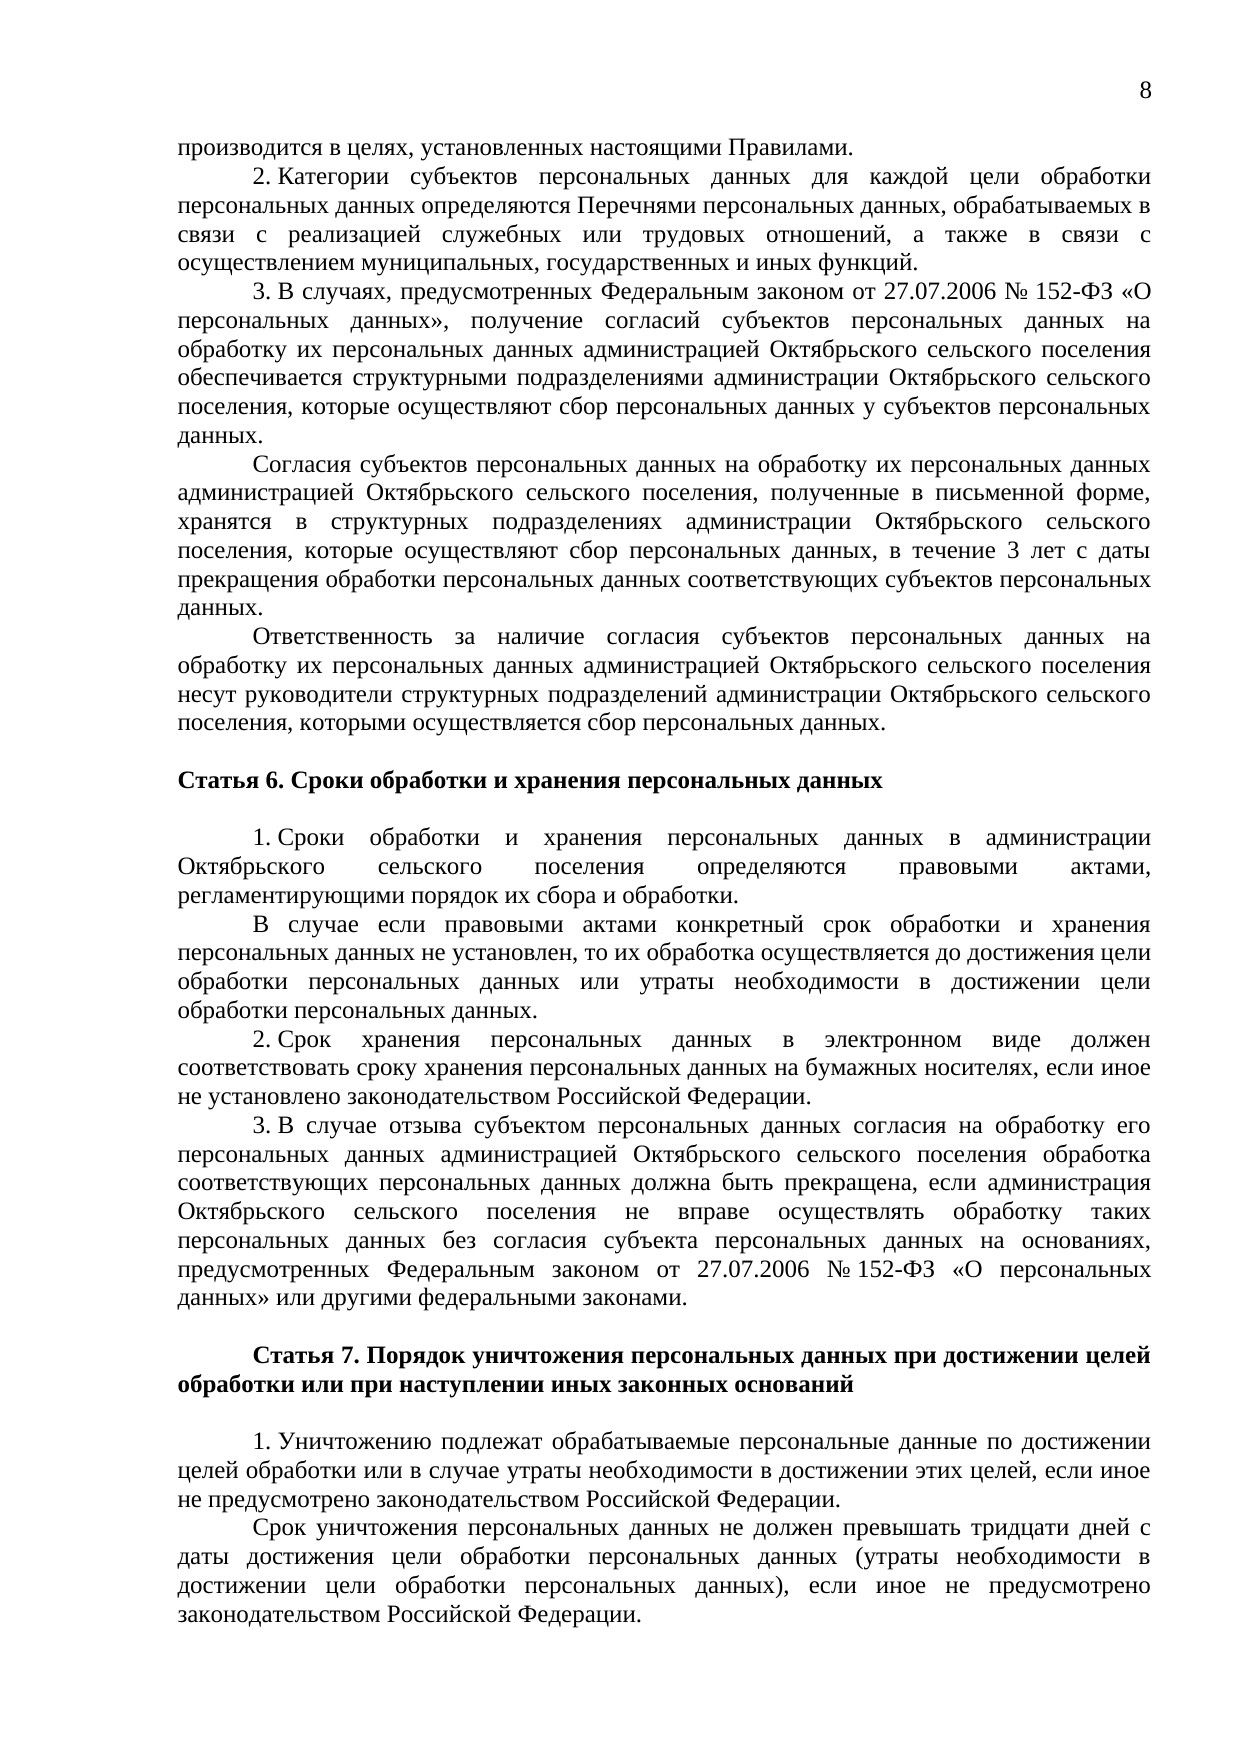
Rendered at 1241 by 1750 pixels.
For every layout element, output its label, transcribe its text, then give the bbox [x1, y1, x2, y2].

text Ответственность за наличие согласия субъектов персональных данных на обработку их персональных данных администрацией Октябрьского сельского поселения несут руководители структурных подразделений администрации Октябрьского сельского поселения, которыми осуществляется сбор персональных данных. [177, 621, 1152, 736]
text 1. Сроки обработки и хранения персональных данных в администрации Октябрьского сельского поселения определяются правовыми актами, регламентирующими порядок их сбора и обработки. [177, 822, 1152, 909]
text Статья 6. Сроки обработки и хранения персональных данных [177, 765, 1152, 794]
text Статья 7. Порядок уничтожения персональных данных при достижении целей обработки или при наступлении иных законных оснований [177, 1340, 1152, 1397]
text 2. Срок хранения персональных данных в электронном виде должен соответствовать сроку хранения персональных данных на бумажных носителях, если иное не установлено законодательством Российской Федерации. [177, 1024, 1152, 1110]
text В случае если правовыми актами конкретный срок обработки и хранения персональных данных не установлен, то их обработка осуществляется до достижения цели обработки персональных данных или утраты необходимости в достижении цели обработки персональных данных. [177, 909, 1152, 1024]
text 3. В случае отзыва субъектом персональных данных согласия на обработку его персональных данных администрацией Октябрьского сельского поселения обработка соответствующих персональных данных должна быть прекращена, если администрация Октябрьского сельского поселения не вправе осуществлять обработку таких персональных данных без согласия субъекта персональных данных на основаниях, предусмотренных Федеральным законом от 27.07.2006 № 152-ФЗ «О персональных данных» или другими федеральными законами. [177, 1110, 1152, 1311]
text 2. Категории субъектов персональных данных для каждой цели обработки персональных данных определяются Перечнями персональных данных, обрабатываемых в связи с реализацией служебных или трудовых отношений, а также в связи с осуществлением муниципальных, государственных и иных функций. [177, 161, 1152, 276]
text Срок уничтожения персональных данных не должен превышать тридцати дней с даты достижения цели обработки персональных данных (утраты необходимости в достижении цели обработки персональных данных), если иное не предусмотрено законодательством Российской Федерации. [177, 1512, 1152, 1627]
text 3. В случаях, предусмотренных Федеральным законом от 27.07.2006 № 152-ФЗ «О персональных данных», получение согласий субъектов персональных данных на обработку их персональных данных администрацией Октябрьского сельского поселения обеспечивается структурными подразделениями администрации Октябрьского сельского поселения, которые осуществляют сбор персональных данных у субъектов персональных данных. [177, 276, 1152, 449]
text 1. Уничтожению подлежат обрабатываемые персональные данные по достижении целей обработки или в случае утраты необходимости в достижении этих целей, если иное не предусмотрено законодательством Российской Федерации. [177, 1426, 1152, 1512]
text Согласия субъектов персональных данных на обработку их персональных данных администрацией Октябрьского сельского поселения, полученные в письменной форме, хранятся в структурных подразделениях администрации Октябрьского сельского поселения, которые осуществляют сбор персональных данных, в течение 3 лет с даты прекращения обработки персональных данных соответствующих субъектов персональных данных. [177, 449, 1152, 621]
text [177, 132, 1152, 161]
